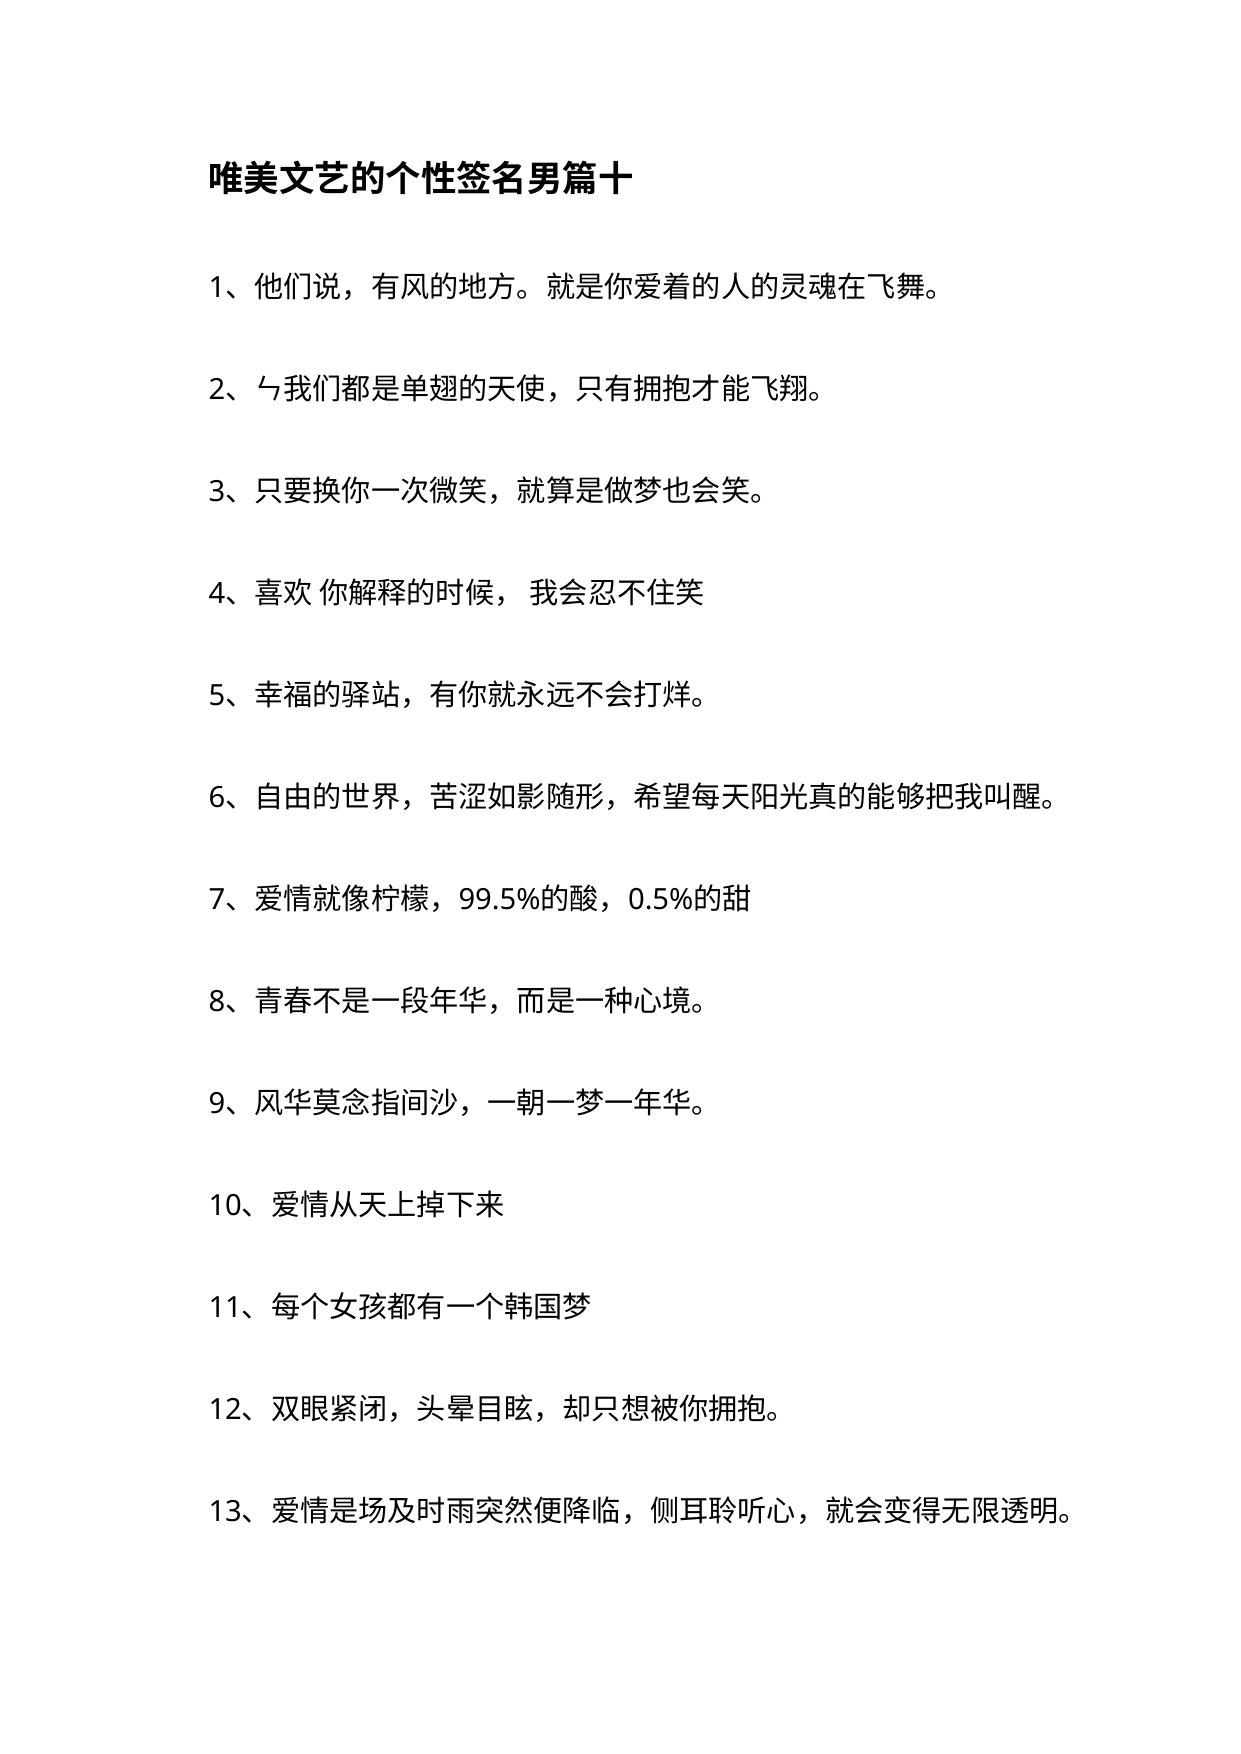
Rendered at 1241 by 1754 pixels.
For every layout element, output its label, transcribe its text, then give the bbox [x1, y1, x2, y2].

text 11、每个女孩都有一个韩国梦 [150, 1283, 1090, 1326]
text 9、风华莫念指间沙，一朝一梦一年华。 [150, 1079, 1090, 1122]
text 10、爱情从天上掉下来 [150, 1181, 1090, 1224]
text 8、青春不是一段年华，而是一种心境。 [150, 977, 1090, 1020]
text 唯美文艺的个性签名男篇十 [150, 150, 1090, 201]
text 6、自由的世界，苦涩如影随形，希望每天阳光真的能够把我叫醒。 [150, 773, 1090, 816]
text 5、幸福的驿站，有你就永远不会打烊。 [150, 671, 1090, 714]
text 13、爱情是场及时雨突然便降临，侧耳聆听心，就会变得无限透明。 [150, 1487, 1090, 1529]
text 4、喜欢 你解释的时候， 我会忍不住笑 [150, 569, 1090, 612]
text 3、只要换你一次微笑，就算是做梦也会笑。 [150, 467, 1090, 510]
text 12、双眼紧闭，头晕目眩，却只想被你拥抱。 [150, 1385, 1090, 1428]
text 1、他们说，有风的地方。就是你爱着的人的灵魂在飞舞。 [150, 263, 1090, 306]
text 2、ㄣ我们都是单翅的天使，只有拥抱才能飞翔。 [150, 365, 1090, 408]
text 7、爱情就像柠檬，99.5%的酸，0.5%的甜 [150, 875, 1090, 918]
